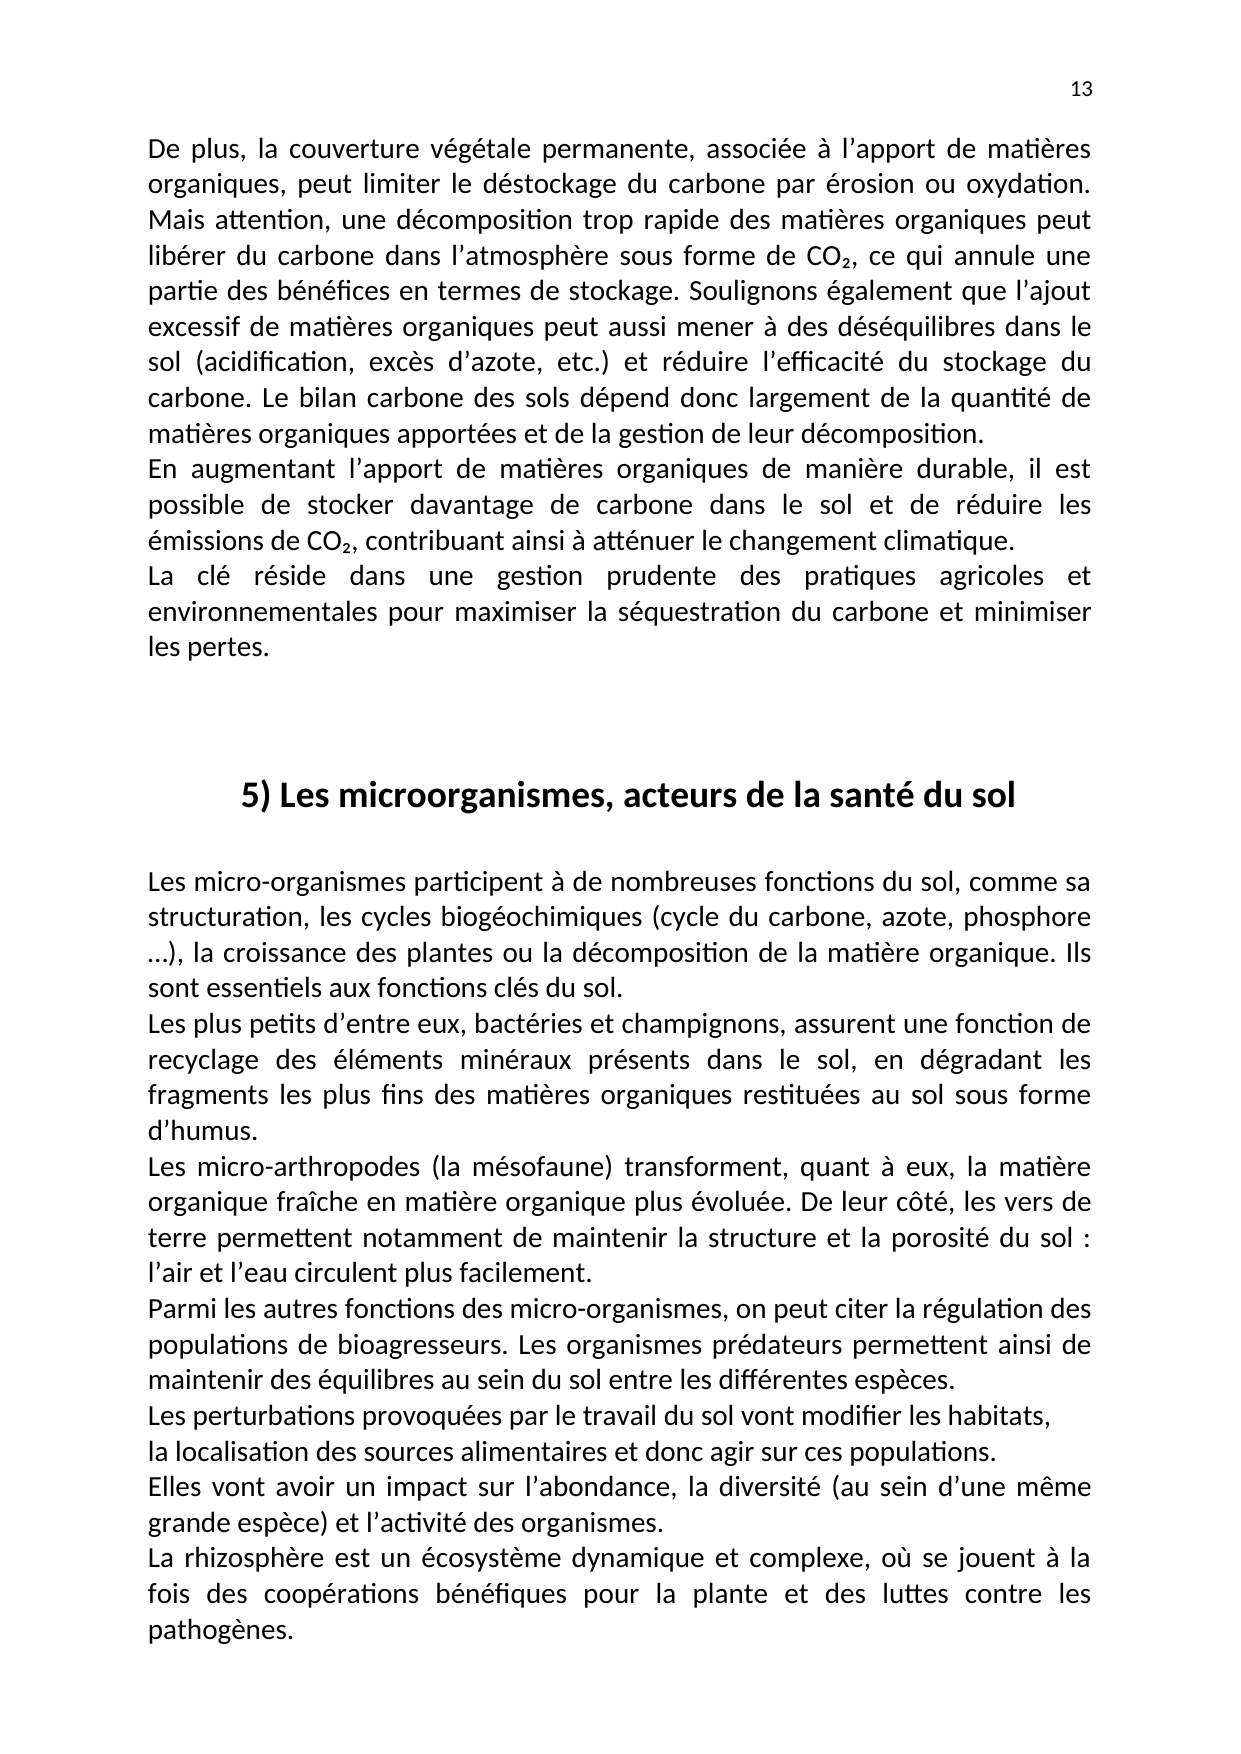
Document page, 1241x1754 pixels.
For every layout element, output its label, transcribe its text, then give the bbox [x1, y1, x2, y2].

list De plus, la couverture végétale permanente, associée à l’apport de matières organiques, peut limiter le déstockage du carbone par érosion ou oxydation. Mais attention, une décomposition trop rapide des matières organiques peut libérer du carbone dans l’atmosphère sous forme de CO₂, ce qui annule une partie des bénéfices en termes de stockage. Soulignons également que l’ajout excessif de matières organiques peut aussi mener à des déséquilibres dans le sol (acidification, excès d’azote, etc.) et réduire l’efficacité du stockage du carbone. Le bilan carbone des sols dépend donc largement de la quantité de matières organiques apportées et de la gestion de leur décomposition. [148, 130, 1093, 450]
list 5) Les microorganismes, acteurs de la santé du sol [148, 771, 1093, 817]
list Les perturbations provoquées par le travail du sol vont modifier les habitats, [148, 1397, 1093, 1433]
list La rhizosphère est un écosystème dynamique et complexe, où se jouent à la fois des coopérations bénéfiques pour la plante et des luttes contre les pathogènes. [148, 1539, 1093, 1646]
list Les micro-arthropodes (la mésofaune) transforment, quant à eux, la matière organique fraîche en matière organique plus évoluée. De leur côté, les vers de terre permettent notamment de maintenir la structure et la porosité du sol : l’air et l’eau circulent plus facilement. [148, 1148, 1093, 1290]
list Parmi les autres fonctions des micro-organismes, on peut citer la régulation des populations de bioagresseurs. Les organismes prédateurs permettent ainsi de maintenir des équilibres au sein du sol entre les différentes espèces. [148, 1290, 1093, 1397]
list La clé réside dans une gestion prudente des pratiques agricoles et environnementales pour maximiser la séquestration du carbone et minimiser les pertes. [148, 557, 1093, 664]
list Elles vont avoir un impact sur l’abondance, la diversité (au sein d’une même grande espèce) et l’activité des organismes. [148, 1468, 1093, 1539]
list Les plus petits d’entre eux, bactéries et champignons, assurent une fonction de recyclage des éléments minéraux présents dans le sol, en dégradant les fragments les plus fins des matières organiques restituées au sol sous forme d’humus. [148, 1005, 1093, 1148]
list la localisation des sources alimentaires et donc agir sur ces populations. [148, 1433, 1093, 1468]
list En augmentant l’apport de matières organiques de manière durable, il est possible de stocker davantage de carbone dans le sol et de réduire les émissions de CO₂, contribuant ainsi à atténuer le changement climatique. [148, 450, 1093, 557]
list Les micro-organismes participent à de nombreuses fonctions du sol, comme sa structuration, les cycles biogéochimiques (cycle du carbone, azote, phosphore …), la croissance des plantes ou la décomposition de la matière organique. Ils sont essentiels aux fonctions clés du sol. [148, 863, 1093, 1005]
